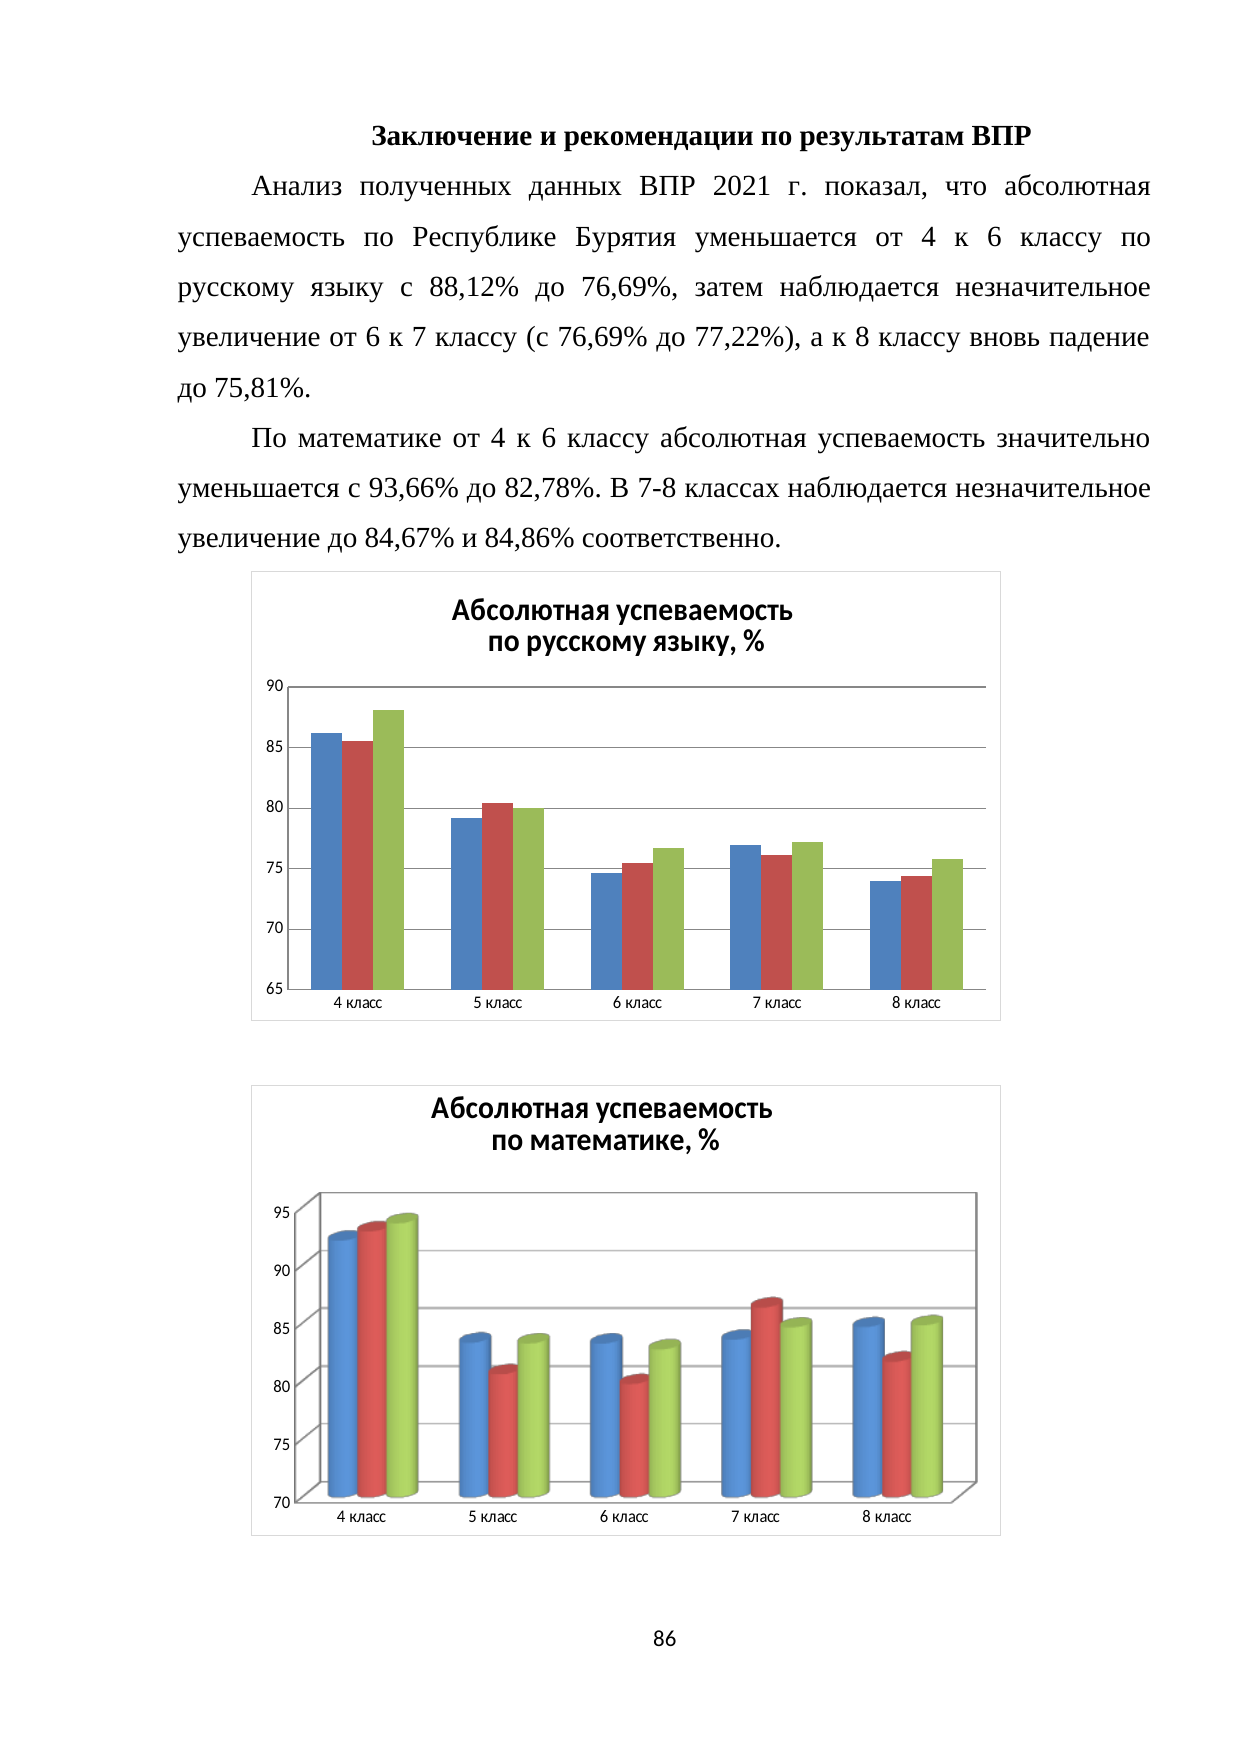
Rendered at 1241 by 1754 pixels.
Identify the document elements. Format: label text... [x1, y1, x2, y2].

text Заключение и рекомендации по результатам ВПР [177, 118, 1152, 152]
text По математике от 4 к 6 классу абсолютная успеваемость значительно уменьшается с 93,66% до 82,78%. В 7-8 классах наблюдается незначительное увеличение до 84,67% и 84,86% соответственно. [177, 420, 1152, 554]
text Анализ полученных данных ВПР 2021 г. показал, что абсолютная успеваемость по Республике Бурятия уменьшается от 4 к 6 классу по русскому языку с 88,12% до 76,69%, затем наблюдается незначительное увеличение от 6 к 7 классу (с 76,69% до 77,22%), а к 8 классу вновь падение до 75,81%. [177, 168, 1152, 403]
